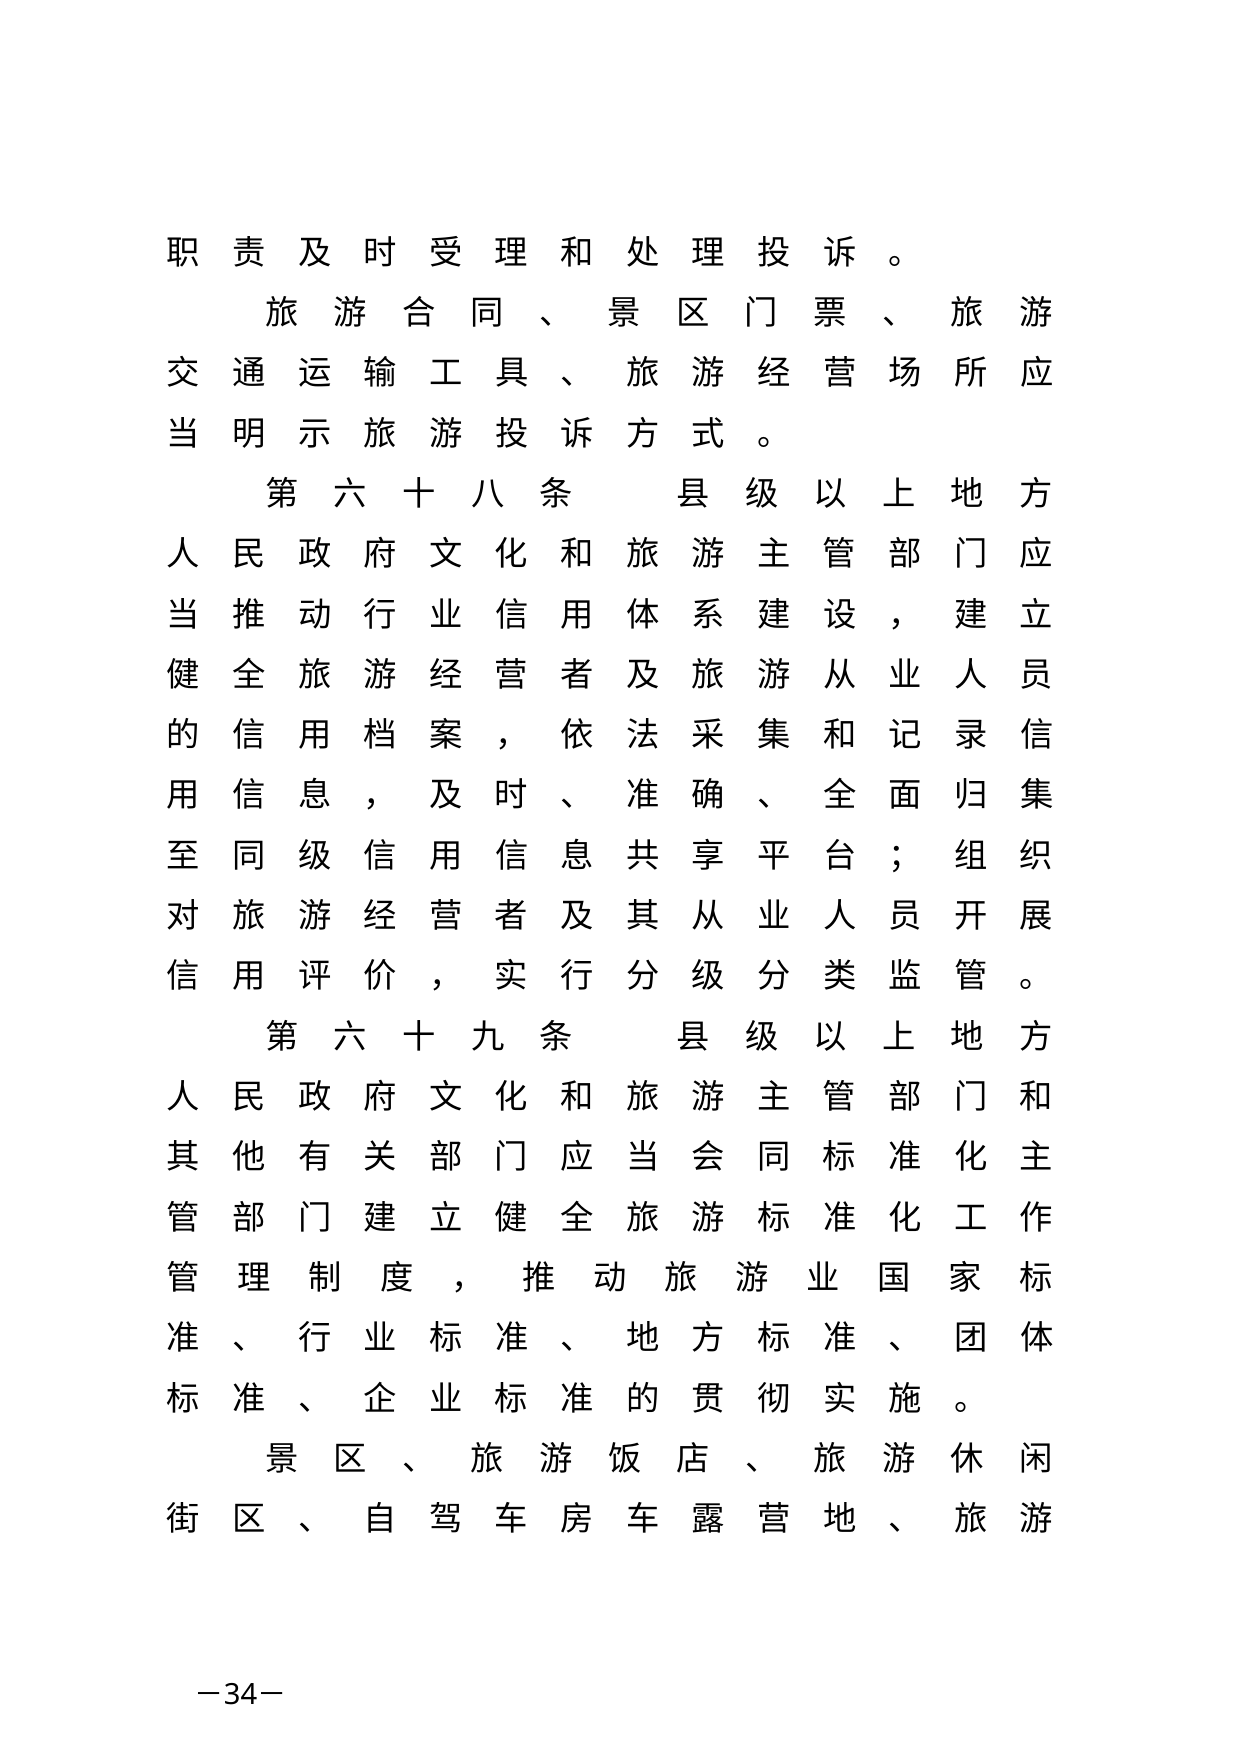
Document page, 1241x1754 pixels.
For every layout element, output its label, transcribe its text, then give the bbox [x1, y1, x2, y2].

text 第六十九条 县级以上地方人民政府文化和旅游主管部门和其他有关部门应当会同标准化主管部门建立健全旅游标准化工作管理制度，推动旅游业国家标准、行业标准、地方标准、团体标准、企业标准的贯彻实施。 [167, 1003, 1085, 1426]
text 旅游合同、景区门票、旅游交通运输工具、旅游经营场所应当明示旅游投诉方式。 [167, 280, 1085, 461]
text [167, 1426, 1085, 1546]
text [167, 219, 1085, 280]
text 第六十八条 县级以上地方人民政府文化和旅游主管部门应当推动行业信用体系建设，建立健全旅游经营者及旅游从业人员的信用档案，依法采集和记录信用信息，及时、准确、全面归集至同级信用信息共享平台；组织对旅游经营者及其从业人员开展信用评价，实行分级分类监管。 [167, 461, 1085, 1003]
